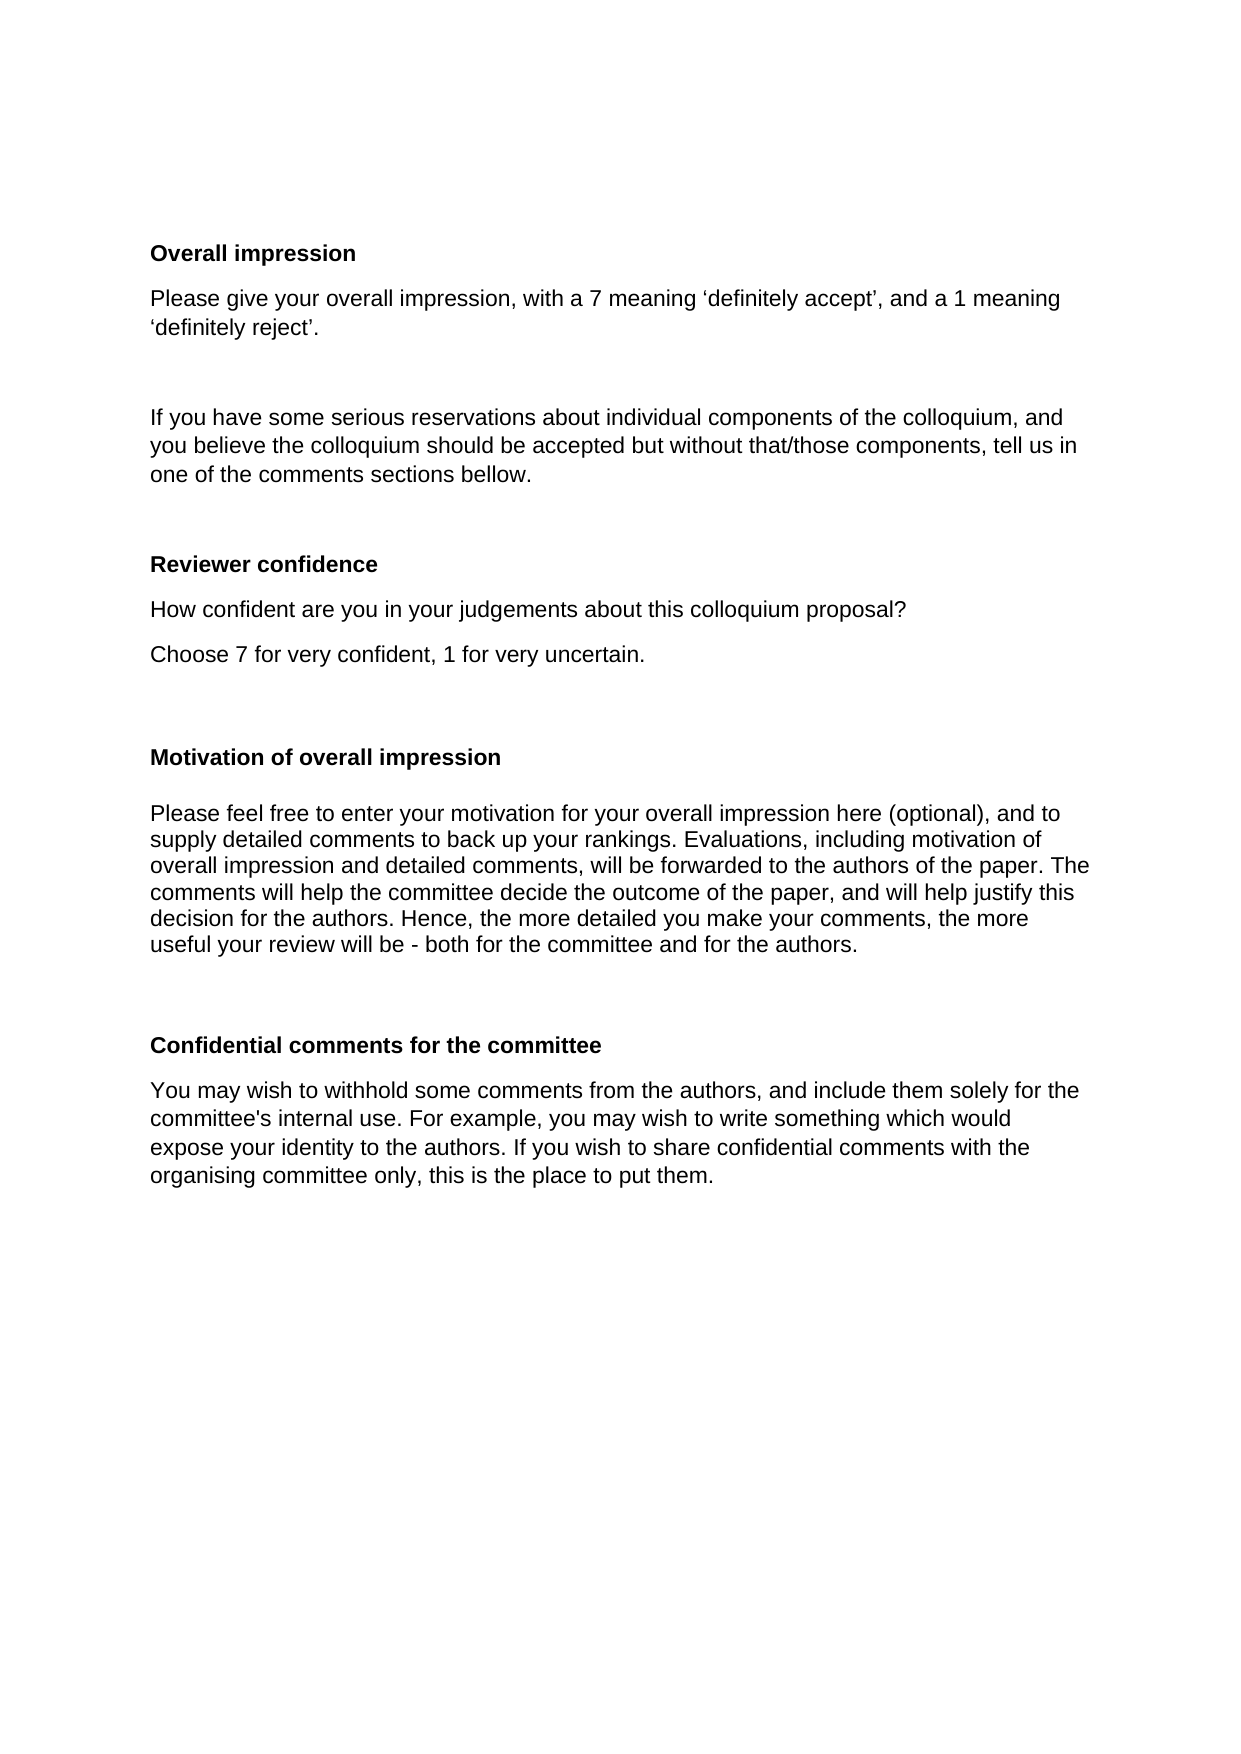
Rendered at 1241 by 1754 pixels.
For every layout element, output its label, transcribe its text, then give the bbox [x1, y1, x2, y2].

text How confident are you in your judgements about this colloquium proposal? [150, 596, 1090, 622]
text Reviewer confidence [150, 551, 1090, 577]
text Please give your overall impression, with a 7 meaning ‘definitely accept’, and a 1 meaning ‘definitely reject’. [150, 285, 1090, 340]
text Choose 7 for very confident, 1 for very uncertain. [150, 641, 1090, 668]
text Overall impression [150, 240, 1090, 267]
text Confidential comments for the committee [150, 1032, 1090, 1058]
text You may wish to withhold some comments from the authors, and include them solely for the committee's internal use. For example, you may wish to write something which would expose your identity to the authors. If you wish to share confidential comments with the organising committee only, this is the place to put them. [150, 1077, 1090, 1189]
text If you have some serious reservations about individual components of the colloquium, and you believe the colloquium should be accepted but without that/those components, tell us in one of the comments sections bellow. [150, 404, 1090, 487]
text Please feel free to enter your motivation for your overall impression here (optional), and to supply detailed comments to back up your rankings. Evaluations, including motivation of overall impression and detailed comments, will be forwarded to the authors of the paper. The comments will help the committee decide the outcome of the paper, and will help justify this decision for the authors. Hence, the more detailed you make your comments, the more useful your review will be - both for the committee and for the authors. [150, 799, 1090, 958]
text Motivation of overall impression [150, 744, 1090, 770]
